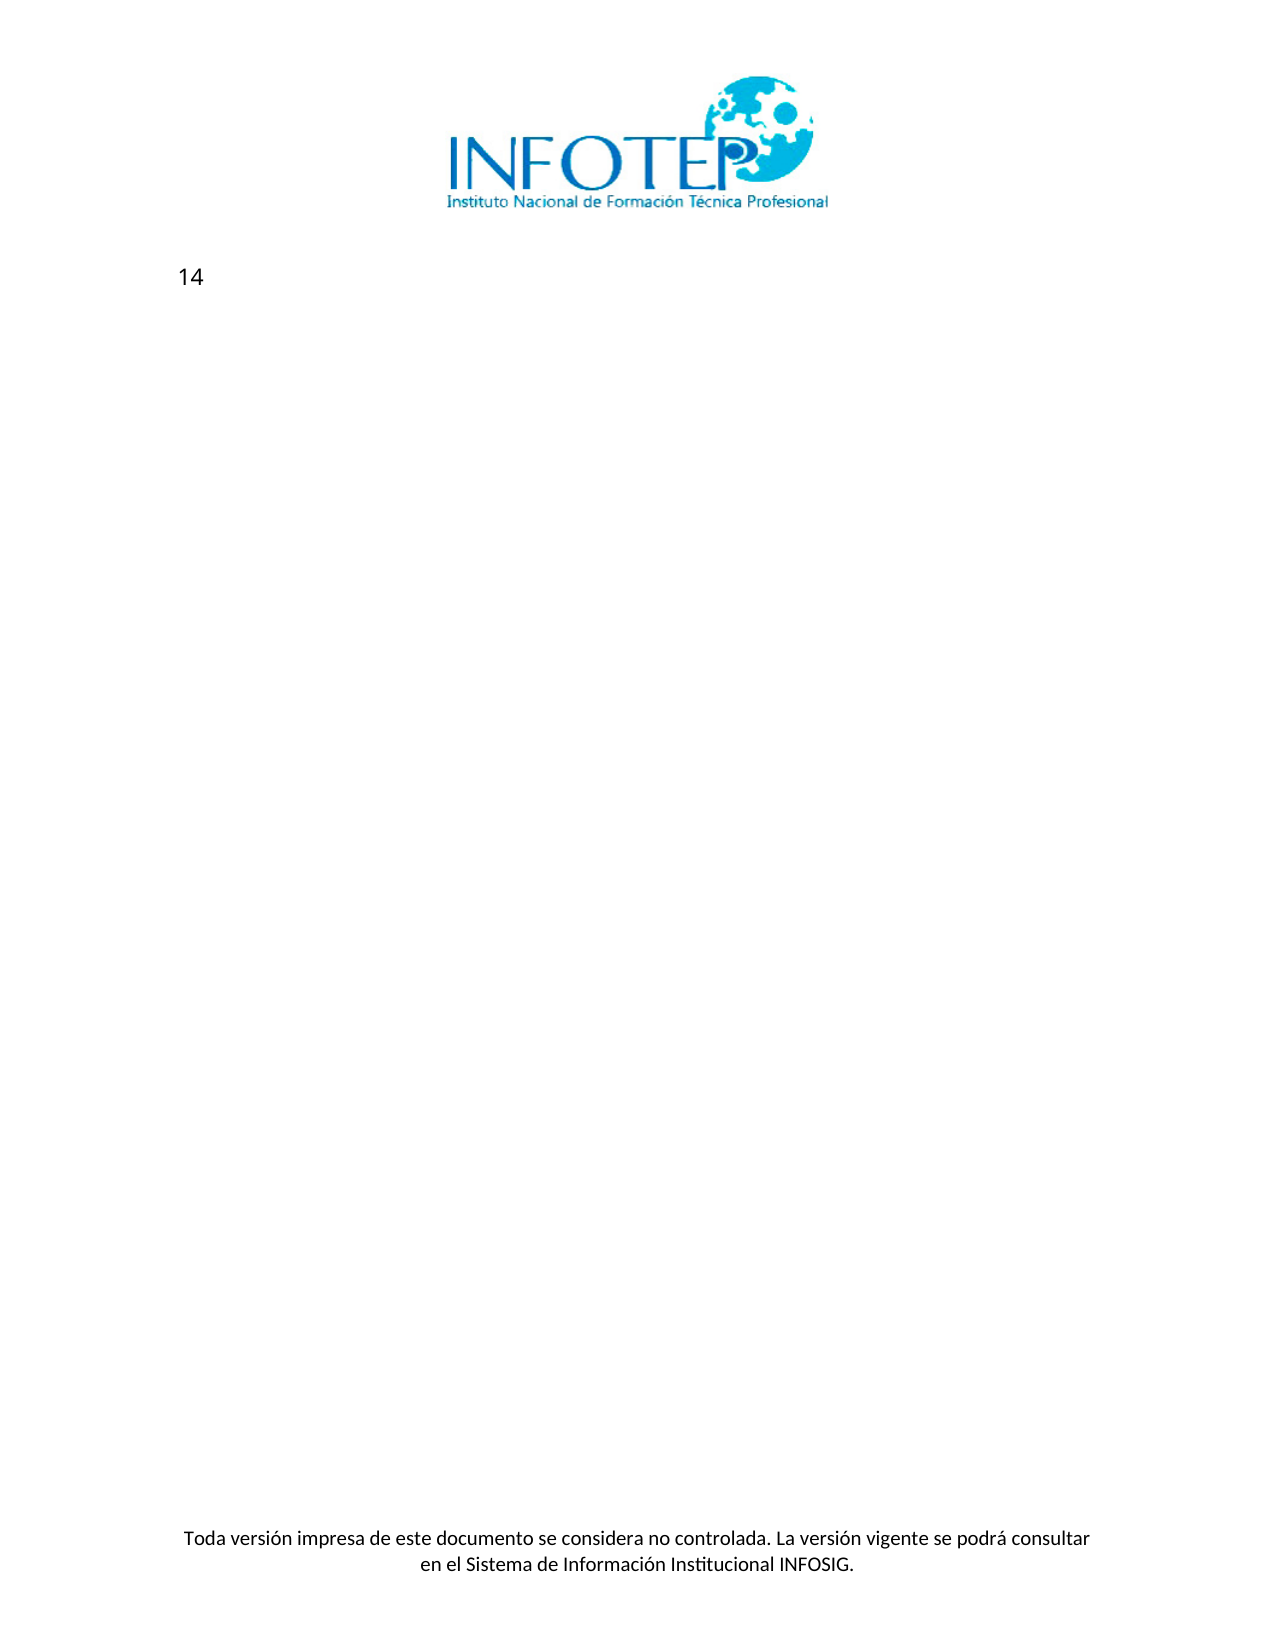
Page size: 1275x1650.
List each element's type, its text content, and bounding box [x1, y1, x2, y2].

picture [445, 73, 830, 211]
text 11 [177, 261, 1098, 292]
